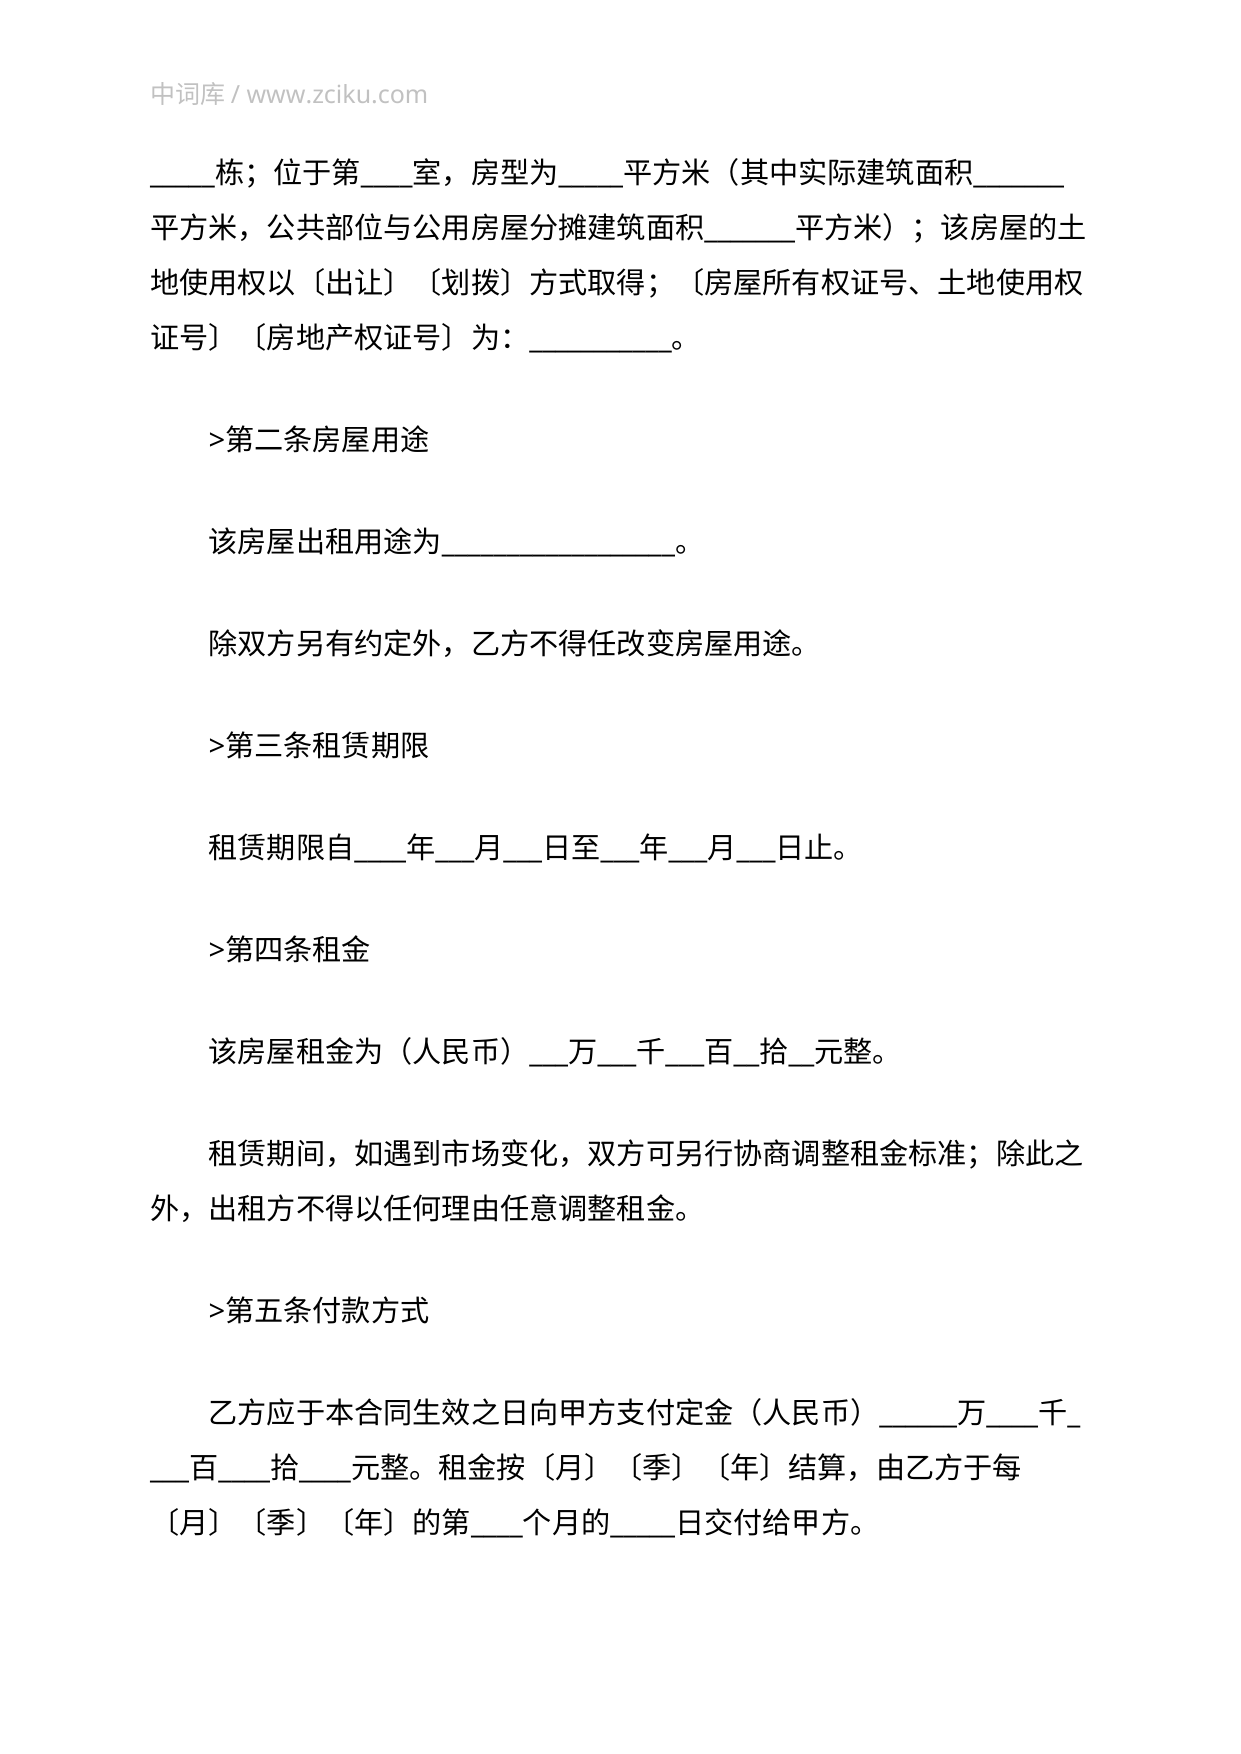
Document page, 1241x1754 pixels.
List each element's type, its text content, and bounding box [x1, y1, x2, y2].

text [150, 150, 1090, 357]
text >第四条租金 [150, 927, 1090, 969]
text >第二条房屋用途 [150, 417, 1090, 459]
text 除双方另有约定外，乙方不得任改变房屋用途。 [150, 621, 1090, 663]
text 乙方应于本合同生效之日向甲方支付定金（人民币）______万____千____百____拾____元整。租金按〔月〕〔季〕〔年〕结算，由乙方于每〔月〕〔季〕〔年〕的第____个月的_____日交付给甲方。 [150, 1389, 1090, 1542]
text 该房屋出租用途为__________________。 [150, 519, 1090, 561]
text 该房屋租金为（人民币）___万___千___百__拾__元整。 [150, 1028, 1090, 1071]
text 租赁期限自____年___月___日至___年___月___日止。 [150, 824, 1090, 867]
text 租赁期间，如遇到市场变化，双方可另行协商调整租金标准；除此之外，出租方不得以任何理由任意调整租金。 [150, 1131, 1090, 1228]
text >第三条租赁期限 [150, 723, 1090, 765]
text >第五条付款方式 [150, 1287, 1090, 1329]
